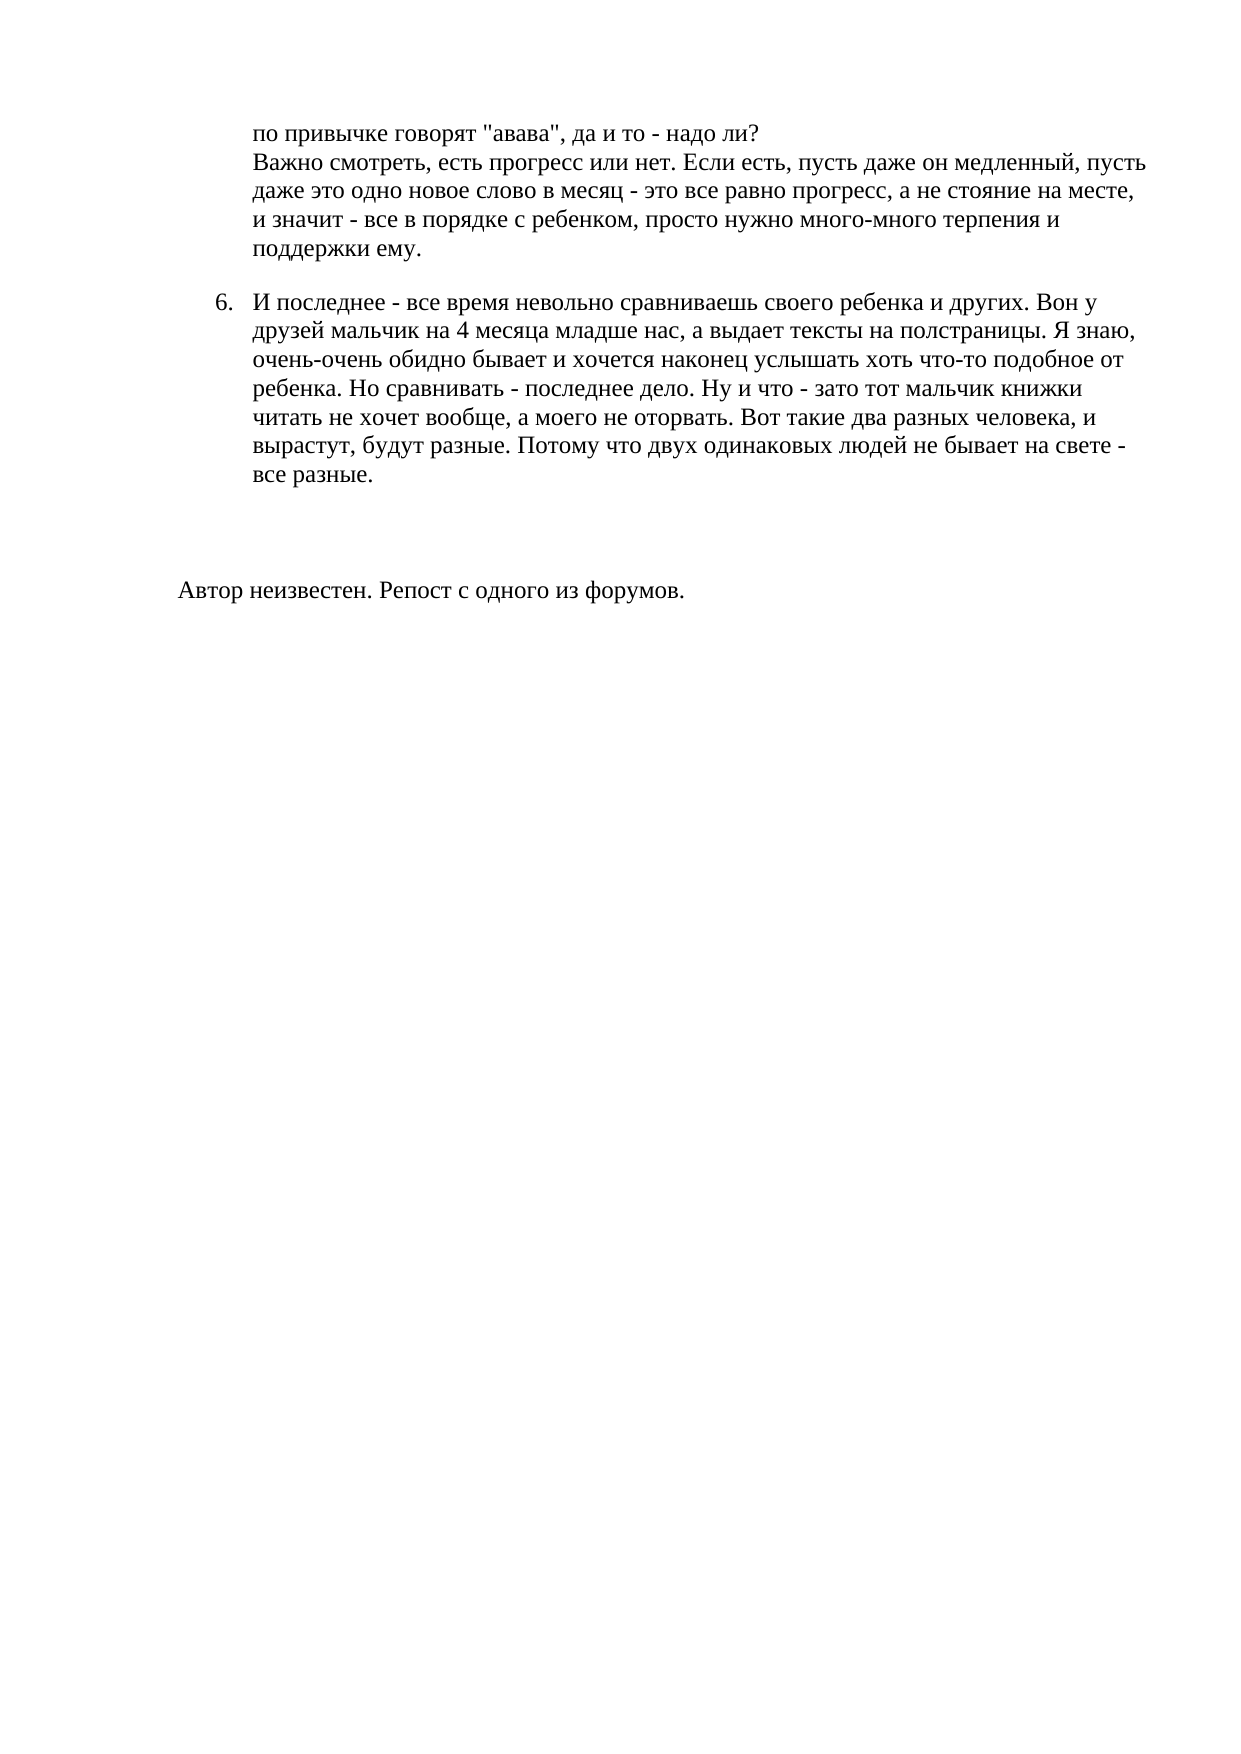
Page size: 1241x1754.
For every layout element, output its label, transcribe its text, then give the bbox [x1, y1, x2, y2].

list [215, 118, 1152, 262]
text Автор неизвестен. Репост с одного из форумов. [177, 575, 1152, 604]
list И последнее - все время невольно сравниваешь своего ребенка и других. Вон у друзей мальчик на 4 месяца младше нас, а выдает тексты на полстраницы. Я знаю, очень-очень обидно бывает и хочется наконец услышать хоть что-то подобное от ребенка. Но сравнивать - последнее дело. Ну и что - зато тот мальчик книжки читать не хочет вообще, а моего не оторвать. Вот такие два разных человека, и вырастут, будут разные. Потому что двух одинаковых людей не бывает на свете - все разные. [215, 287, 1152, 488]
